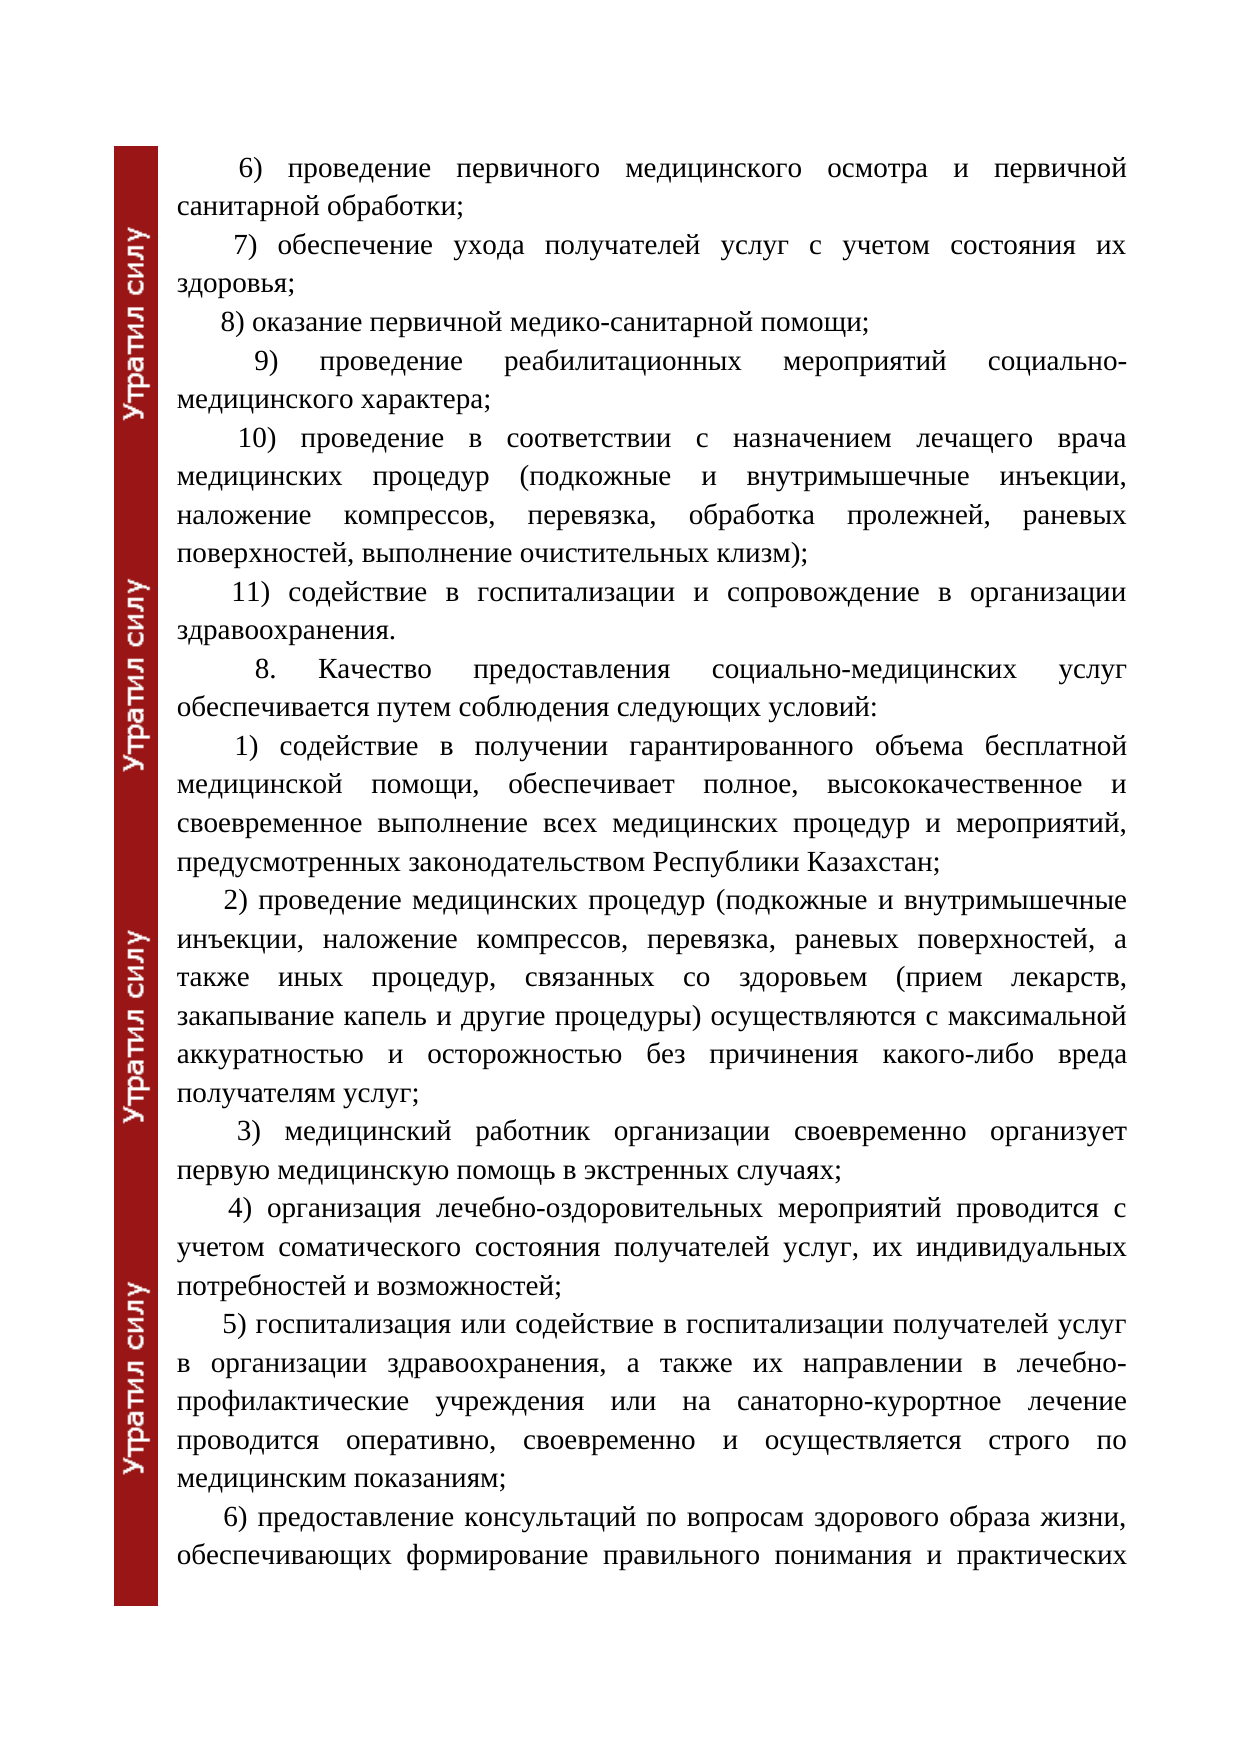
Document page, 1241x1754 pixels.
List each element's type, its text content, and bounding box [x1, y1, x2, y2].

text 6) проведение первичного медицинского осмотра и первичной санитарной обработки; [112, 150, 1128, 222]
text 2) проведение медицинских процедур (подкожные и внутримышечные инъекции, наложение компрессов, перевязка, раневых поверхностей, а также иных процедур, связанных со здоровьем (прием лекарств, закапывание капель и другие процедуры) осуществляются с максимальной аккуратностью и осторожностью без причинения какого-либо вреда получателям услуг; [112, 882, 1128, 1108]
text 5) госпитализация или содействие в госпитализации получателей услуг в организации здравоохранения, а также их направлении в лечебно-профилактические учреждения или на санаторно-курортное лечение проводится оперативно, своевременно и осуществляется строго по медицинским показаниям; [112, 1306, 1128, 1494]
picture [114, 222, 158, 227]
picture [114, 1186, 158, 1191]
text 1) содействие в получении гарантированного объема бесплатной медицинской помощи, обеспечивает полное, высококачественное и своевременное выполнение всех медицинских процедур и мероприятий, предусмотренных законодательством Республики Казахстан; [112, 728, 1128, 877]
text 4) организация лечебно-оздоровительных мероприятий проводится с учетом соматического состояния получателей услуг, их индивидуальных потребностей и возможностей; [112, 1191, 1128, 1301]
text 11) содействие в госпитализации и сопровождение в организации здравоохранения. [112, 574, 1128, 646]
picture [114, 646, 158, 651]
picture [114, 338, 158, 343]
text 10) проведение в соответствии с назначением лечащего врача медицинских процедур (подкожные и внутримышечные инъекции, наложение компрессов, перевязка, обработка пролежней, раневых поверхностей, выполнение очистительных клизм); [112, 420, 1128, 569]
text 8. Качество предоставления социально-медицинских услуг обеспечивается путем соблюдения следующих условий: [112, 651, 1128, 723]
text 3) медицинский работник организации своевременно организует первую медицинскую помощь в экстренных случаях; [112, 1113, 1128, 1186]
picture [114, 1301, 158, 1306]
picture [114, 1571, 158, 1606]
picture [114, 415, 158, 420]
text 9) проведение реабилитационных мероприятий социально-медицинского характера; [112, 343, 1128, 415]
picture [114, 877, 158, 882]
picture [114, 723, 158, 728]
picture [114, 146, 158, 150]
text 7) обеспечение ухода получателей услуг с учетом состояния их здоровья; [112, 227, 1128, 299]
picture [114, 299, 158, 304]
picture [114, 569, 158, 574]
picture [114, 1108, 158, 1113]
text 8) оказание первичной медико-санитарной помощи; [112, 304, 1128, 338]
picture [114, 1494, 158, 1499]
